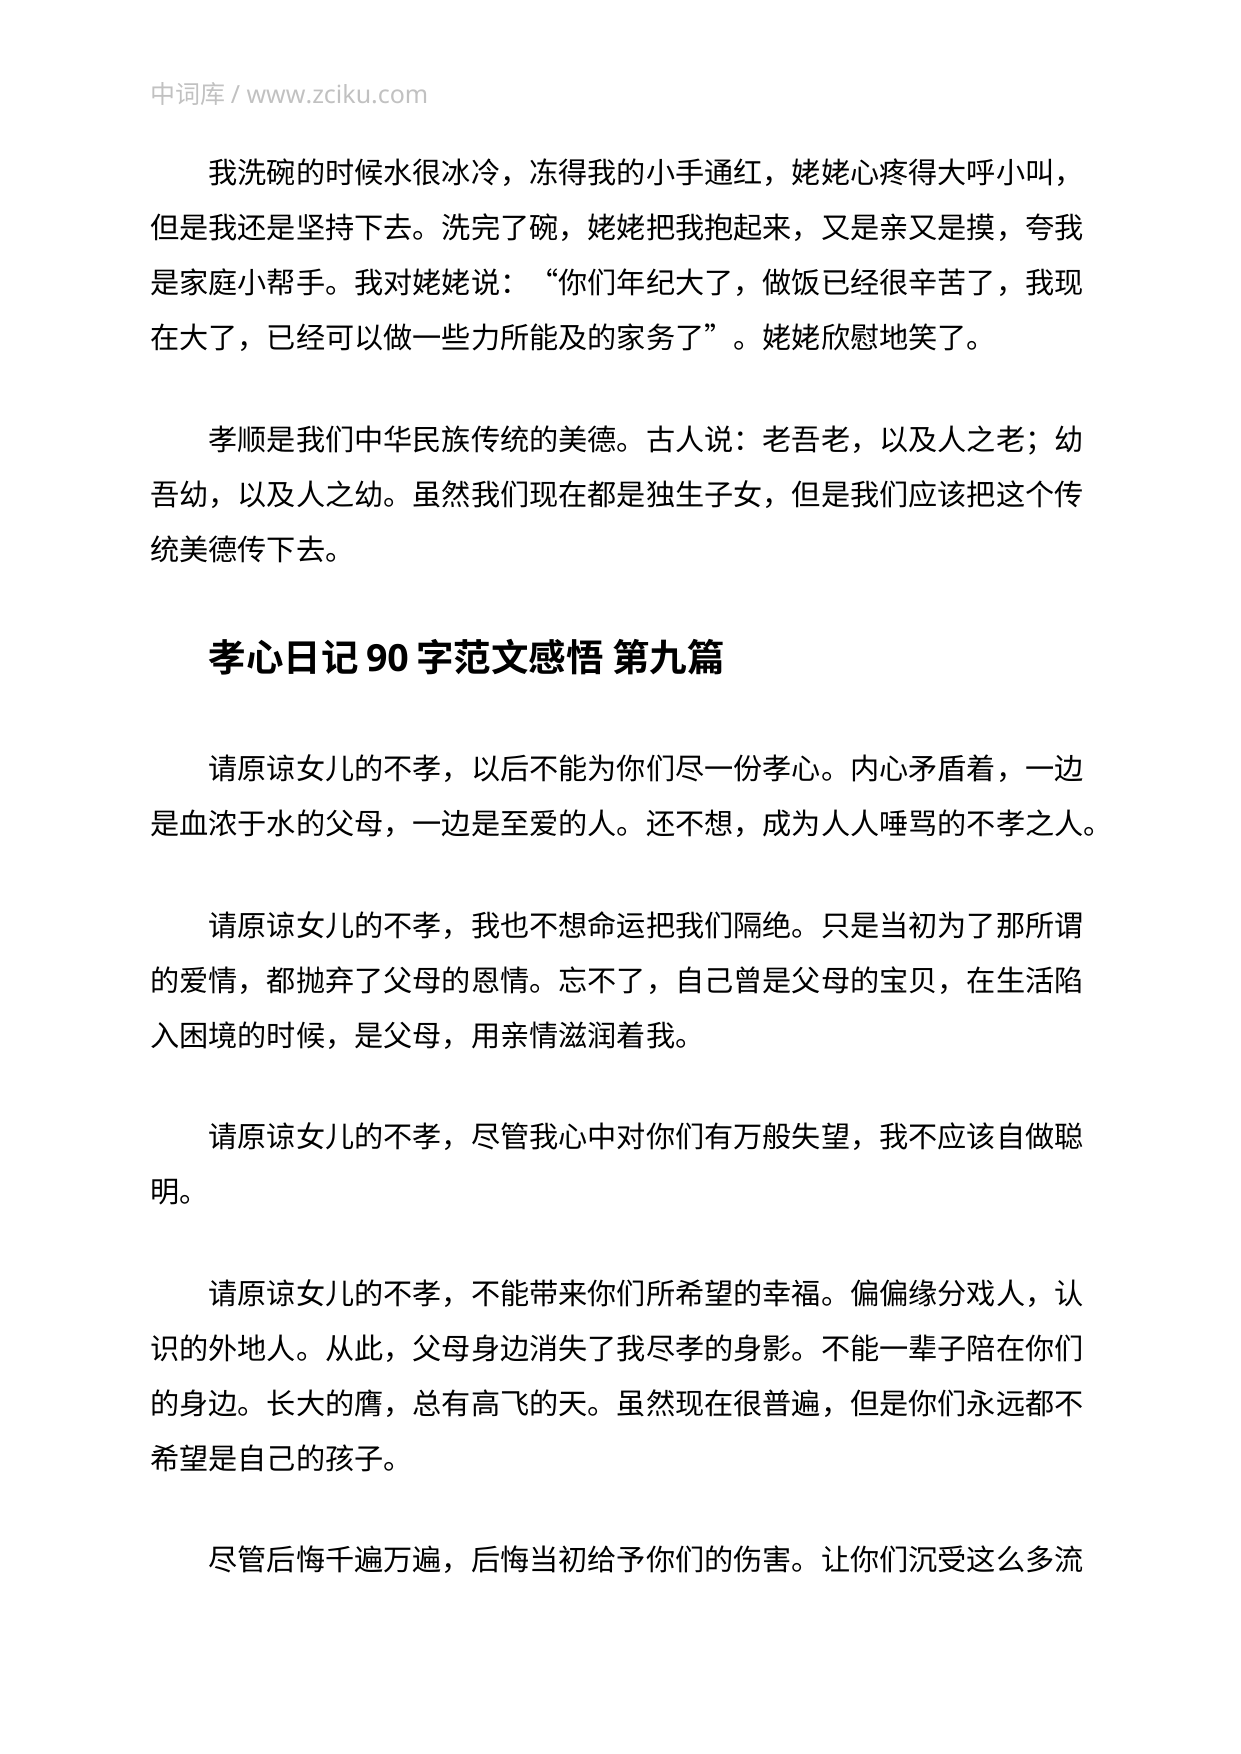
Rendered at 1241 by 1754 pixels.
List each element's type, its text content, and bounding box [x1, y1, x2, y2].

text 孝心日记90字范文感悟 第九篇 [150, 628, 1090, 682]
text 我洗碗的时候水很冰冷，冻得我的小手通红，姥姥心疼得大呼小叫，但是我还是坚持下去。洗完了碗，姥姥把我抱起来，又是亲又是摸，夸我是家庭小帮手。我对姥姥说：“你们年纪大了，做饭已经很辛苦了，我现在大了，已经可以做一些力所能及的家务了”。姥姥欣慰地笑了。 [150, 150, 1090, 357]
text 孝顺是我们中华民族传统的美德。古人说：老吾老，以及人之老；幼吾幼，以及人之幼。虽然我们现在都是独生子女，但是我们应该把这个传统美德传下去。 [150, 416, 1090, 568]
text 请原谅女儿的不孝，我也不想命运把我们隔绝。只是当初为了那所谓的爱情，都抛弃了父母的恩情。忘不了，自己曾是父母的宝贝，在生活陷入困境的时候，是父母，用亲情滋润着我。 [150, 902, 1090, 1054]
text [150, 1537, 1090, 1579]
text 请原谅女儿的不孝，尽管我心中对你们有万般失望，我不应该自做聪明。 [150, 1114, 1090, 1211]
text 请原谅女儿的不孝，不能带来你们所希望的幸福。偏偏缘分戏人，认识的外地人。从此，父母身边消失了我尽孝的身影。不能一辈子陪在你们的身边。长大的膺，总有高飞的天。虽然现在很普遍，但是你们永远都不希望是自己的孩子。 [150, 1271, 1090, 1477]
text 请原谅女儿的不孝，以后不能为你们尽一份孝心。内心矛盾着，一边是血浓于水的父母，一边是至爱的人。还不想，成为人人唾骂的不孝之人。 [150, 746, 1090, 843]
